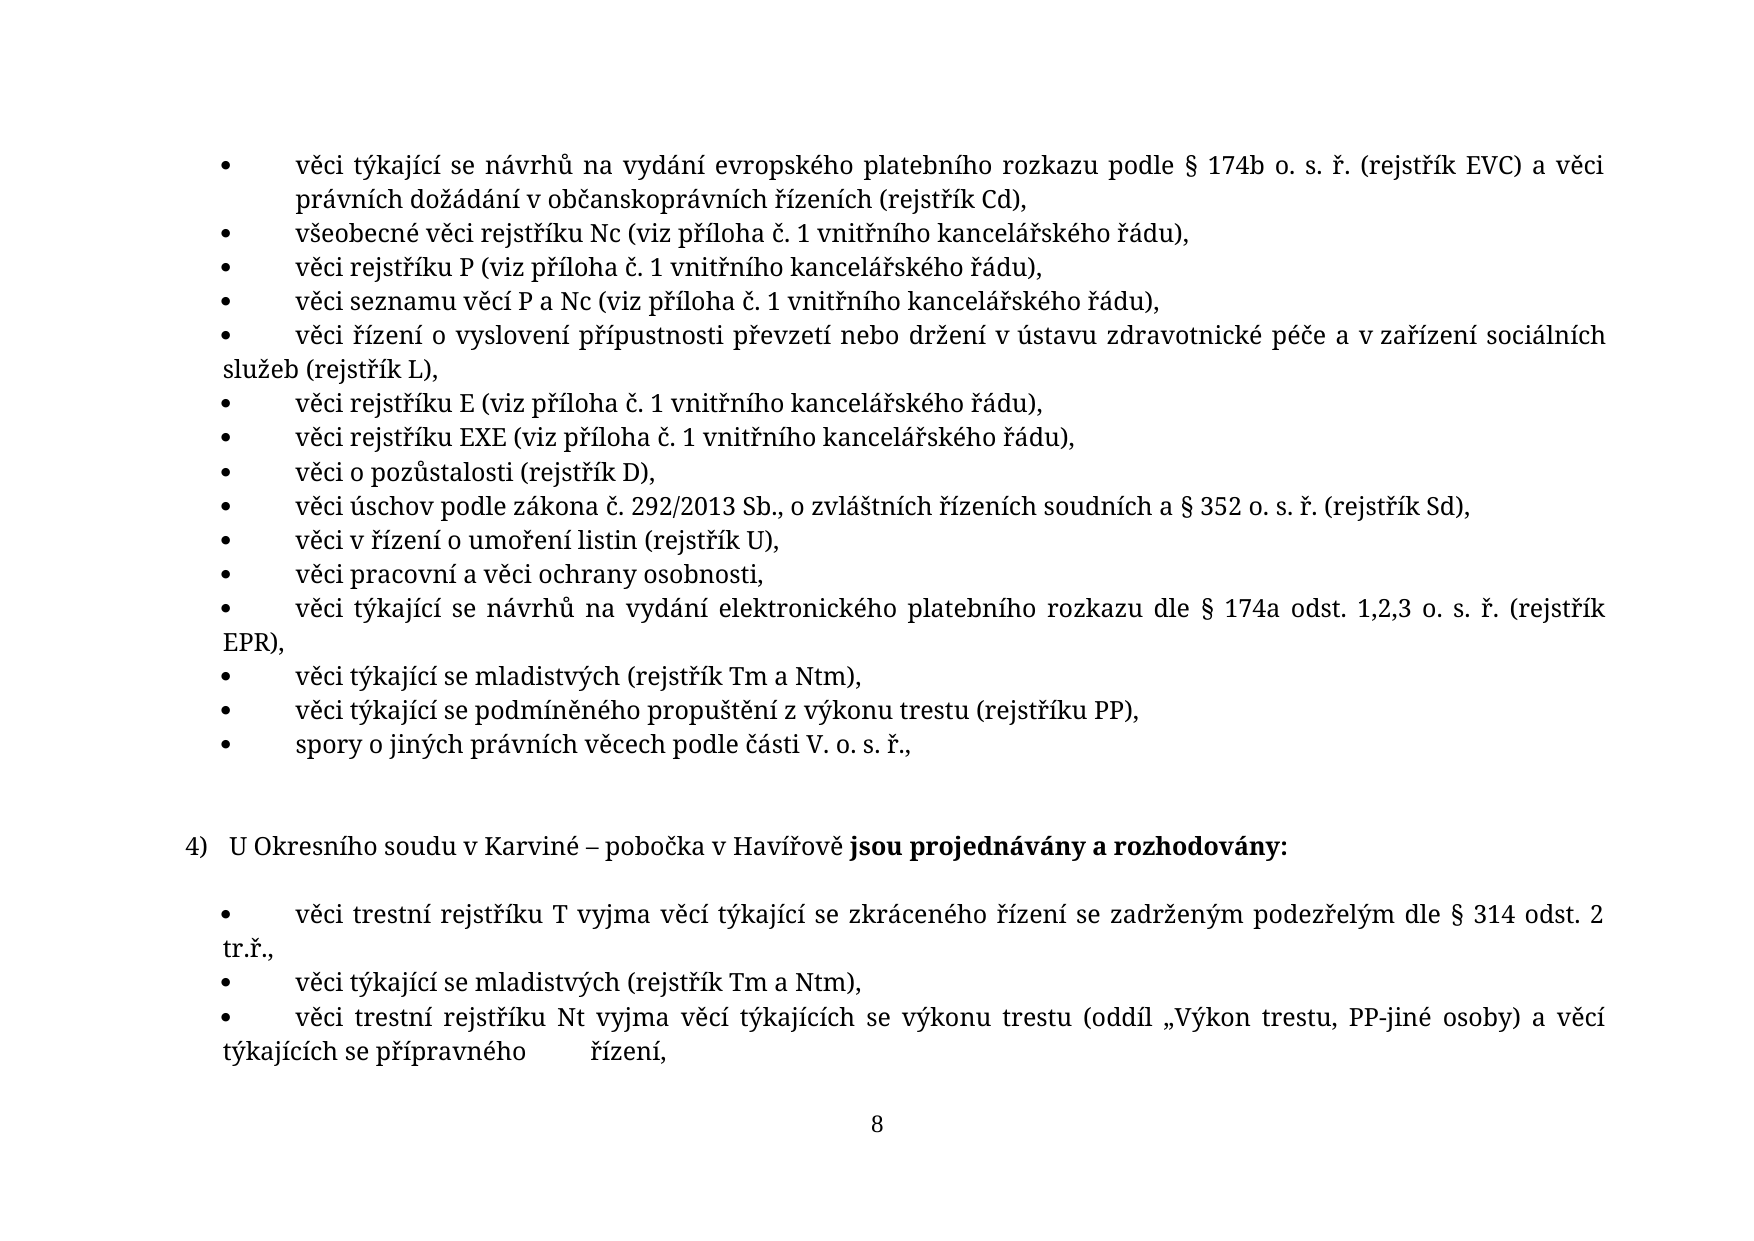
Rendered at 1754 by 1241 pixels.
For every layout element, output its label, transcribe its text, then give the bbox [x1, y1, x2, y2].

list U Okresního soudu v Karviné – pobočka v Havířově jsou projednávány a rozhodovány: [185, 829, 1606, 863]
list věci úschov podle zákona č. 292/2013 Sb., o zvláštních řízeních soudních a § 352 o. s. ř. (rejstřík Sd), [221, 488, 1606, 522]
list věci rejstříku P (viz příloha č. 1 vnitřního kancelářského řádu), [221, 250, 1606, 284]
list věci týkající se návrhů na vydání elektronického platebního rozkazu dle § 174a odst. 1,2,3 o. s. ř. (rejstřík EPR), [221, 590, 1606, 658]
list věci seznamu věcí P a Nc (viz příloha č. 1 vnitřního kancelářského řádu), [221, 284, 1606, 318]
list věci trestní rejstříku Nt vyjma věcí týkajících se výkonu trestu (oddíl „Výkon trestu, PP-jiné osoby) a věcí týkajících se přípravného řízení, [221, 999, 1606, 1067]
list věci týkající se mladistvých (rejstřík Tm a Ntm), [221, 658, 1606, 693]
list věci o pozůstalosti (rejstřík D), [221, 454, 1606, 488]
list věci týkající se návrhů na vydání evropského platebního rozkazu podle § 174b o. s. ř. (rejstřík EVC) a věci právních dožádání v občanskoprávních řízeních (rejstřík Cd), [221, 148, 1606, 216]
list věci trestní rejstříku T vyjma věcí týkající se zkráceného řízení se zadrženým podezřelým dle § 314 odst. 2 tr.ř., [221, 897, 1606, 965]
list věci rejstříku E (viz příloha č. 1 vnitřního kancelářského řádu), [221, 386, 1606, 420]
list věci pracovní a věci ochrany osobnosti, [221, 556, 1606, 590]
list všeobecné věci rejstříku Nc (viz příloha č. 1 vnitřního kancelářského řádu), [221, 216, 1606, 250]
list věci v řízení o umoření listin (rejstřík U), [221, 522, 1606, 556]
list věci řízení o vyslovení přípustnosti převzetí nebo držení v ústavu zdravotnické péče a v zařízení sociálních služeb (rejstřík L), [221, 318, 1606, 386]
list věci rejstříku EXE (viz příloha č. 1 vnitřního kancelářského řádu), [221, 420, 1606, 454]
list spory o jiných právních věcech podle části V. o. s. ř., [221, 727, 1606, 761]
list věci týkající se mladistvých (rejstřík Tm a Ntm), [221, 965, 1606, 999]
list věci týkající se podmíněného propuštění z výkonu trestu (rejstříku PP), [221, 693, 1606, 727]
